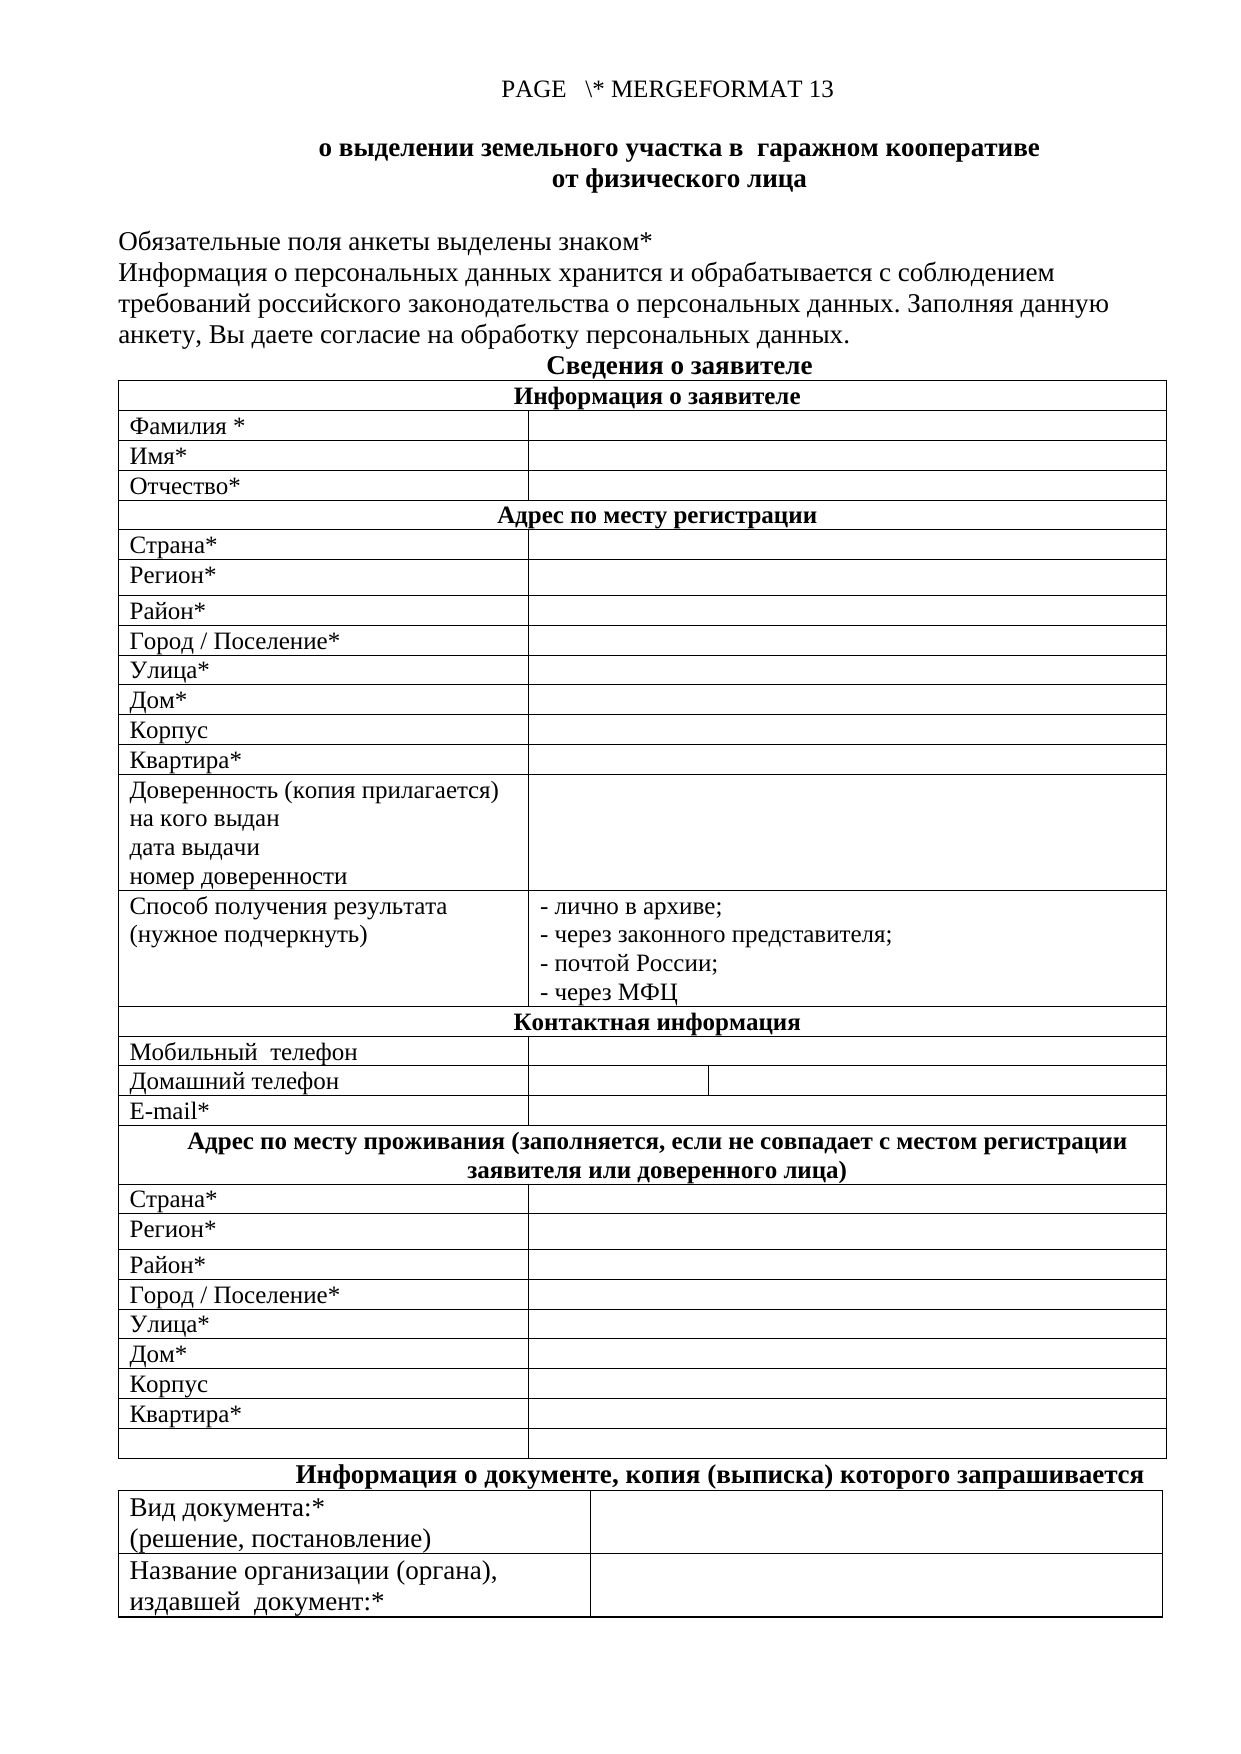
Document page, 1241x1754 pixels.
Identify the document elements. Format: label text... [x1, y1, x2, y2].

table_cell Страна* [119, 1185, 528, 1213]
table_cell Квартира* [119, 745, 528, 774]
table_cell - лично в архиве; - через законного представителя; - почтой России; - через МФЦ [529, 891, 1166, 1006]
table_header Информация о заявителе [119, 381, 1166, 410]
table_cell Страна* [119, 530, 528, 559]
table_cell [529, 1310, 1166, 1338]
table_cell [529, 1185, 1166, 1213]
table_cell Район* [119, 596, 528, 625]
text от физического лица [177, 162, 1181, 193]
table_cell Город / Поселение* [119, 626, 528, 654]
table_cell Улица* [119, 1310, 528, 1338]
table_cell Способ получения результата (нужное подчеркнуть) [119, 891, 528, 1006]
table_cell [709, 1066, 1166, 1095]
table_cell Корпус [119, 1369, 528, 1398]
table_cell [529, 1037, 1166, 1065]
table_cell [591, 1554, 1162, 1616]
table_cell Корпус [119, 715, 528, 744]
table_cell [529, 626, 1166, 654]
table_cell [529, 1214, 1166, 1249]
table_header [591, 1491, 1162, 1553]
table_cell [529, 1369, 1166, 1398]
table_cell Имя* [119, 441, 528, 470]
table_cell [529, 775, 1166, 890]
table_cell Улица* [119, 656, 528, 684]
table_cell [529, 471, 1166, 499]
table_cell [529, 685, 1166, 714]
table_cell [529, 745, 1166, 774]
table_cell Фамилия * [119, 411, 528, 440]
table_cell Мобильный телефон [119, 1037, 528, 1065]
table_cell [529, 1429, 1166, 1457]
text Обязательные поля анкеты выделены знаком* [118, 225, 1181, 256]
table_cell Домашний телефон [119, 1066, 528, 1095]
table_cell E-mail* [119, 1096, 528, 1125]
table_cell [529, 656, 1166, 684]
text Сведения о заявителе [177, 349, 1181, 380]
table_cell [529, 441, 1166, 470]
table_cell [529, 560, 1166, 595]
table_cell [529, 1280, 1166, 1308]
table_cell Дом* [119, 685, 528, 714]
table_cell [119, 1429, 528, 1457]
table_cell Регион* [119, 1214, 528, 1249]
table_cell [529, 1096, 1166, 1125]
table_cell [529, 1339, 1166, 1368]
table_cell Адрес по месту проживания (заполняется, если не совпадает с местом регистрации заявителя или доверенного лица) [119, 1126, 1166, 1183]
table_cell [529, 1250, 1166, 1279]
table_cell Квартира* [119, 1399, 528, 1428]
table_cell Район* [119, 1250, 528, 1279]
text Информация о документе, копия (выписка) которого запрашивается [177, 1458, 1181, 1490]
table_cell Город / Поселение* [119, 1280, 528, 1308]
table_cell [529, 530, 1166, 559]
table_cell [529, 1399, 1166, 1428]
table_cell [529, 1066, 708, 1095]
table_cell Регион* [119, 560, 528, 595]
table_cell [529, 411, 1166, 440]
table_cell Отчество* [119, 471, 528, 499]
table_cell [529, 715, 1166, 744]
text о выделении земельного участка в гаражном кооперативе [177, 131, 1181, 162]
table_cell Контактная информация [119, 1007, 1166, 1036]
table_header Вид документа:* (решение, постановление) [119, 1491, 590, 1553]
table_cell Дом* [119, 1339, 528, 1368]
table_cell Адрес по месту регистрации [119, 501, 1166, 529]
table_cell Доверенность (копия прилагается) на кого выдан дата выдачи номер доверенности [119, 775, 528, 890]
table_cell [529, 596, 1166, 625]
text Информация о персональных данных хранится и обрабатывается с соблюдением требований российского законодательства о персональных данных. Заполняя данную анкету, Вы даете согласие на обработку персональных данных. [118, 256, 1181, 349]
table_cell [119, 1554, 590, 1616]
